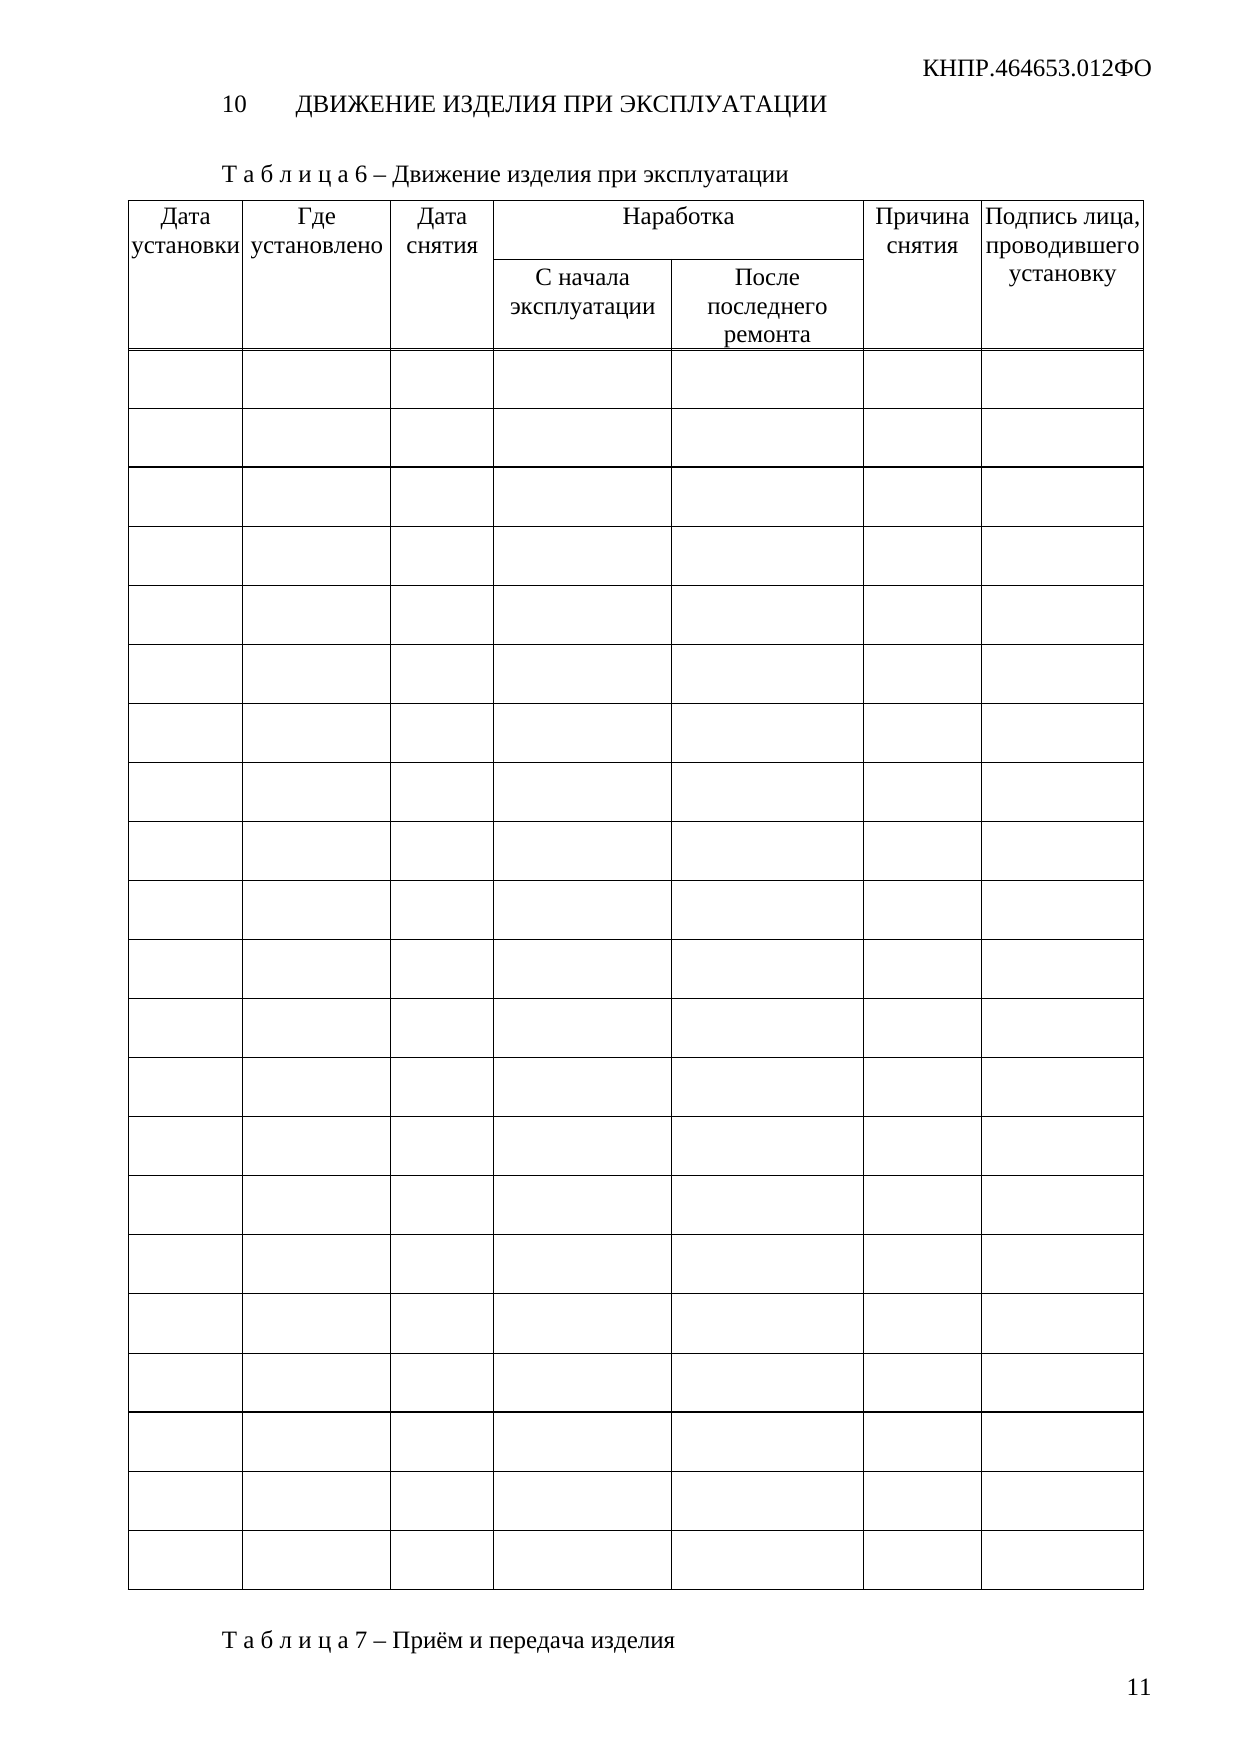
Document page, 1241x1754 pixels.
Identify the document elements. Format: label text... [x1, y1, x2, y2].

table_header Причина снятия [864, 201, 981, 348]
table_cell [982, 586, 1143, 644]
table_cell [982, 704, 1143, 762]
table_cell [391, 822, 493, 880]
table_cell [494, 586, 671, 644]
table_cell [494, 1235, 671, 1293]
table_cell [243, 1058, 390, 1116]
table_cell [391, 763, 493, 821]
table_cell [672, 940, 863, 998]
table_cell [494, 881, 671, 939]
table_cell [864, 1472, 981, 1529]
table_cell [864, 1354, 981, 1411]
table_cell [129, 1235, 242, 1293]
table_cell [982, 1058, 1143, 1116]
table_cell [391, 940, 493, 998]
table_header Дата установки [129, 201, 242, 348]
table_cell [982, 1531, 1143, 1589]
table_cell [864, 351, 981, 407]
table_cell [672, 1235, 863, 1293]
table_cell [864, 999, 981, 1057]
table_cell [391, 1294, 493, 1352]
table_cell [129, 1176, 242, 1234]
table_cell [982, 1354, 1143, 1411]
table_cell [391, 527, 493, 584]
table_cell [982, 999, 1143, 1057]
table_cell [982, 1413, 1143, 1471]
table_cell [391, 351, 493, 407]
table_cell [391, 1531, 493, 1589]
table_cell [243, 881, 390, 939]
table_cell [494, 1354, 671, 1411]
table_cell [391, 1413, 493, 1471]
table_cell [672, 822, 863, 880]
table_cell [391, 1117, 493, 1175]
table_cell [982, 1235, 1143, 1293]
table_cell [391, 586, 493, 644]
table_cell [129, 1531, 242, 1589]
table_cell [672, 409, 863, 466]
table_cell [982, 1294, 1143, 1352]
table_cell [243, 1354, 390, 1411]
table_cell [982, 940, 1143, 998]
table_cell [672, 586, 863, 644]
table_header Дата снятия [391, 201, 493, 348]
table_cell [129, 822, 242, 880]
table_cell [672, 763, 863, 821]
table_cell [982, 822, 1143, 880]
table_header Где установлено [243, 201, 390, 348]
table_cell [864, 409, 981, 466]
table_cell [494, 763, 671, 821]
table_cell [864, 1176, 981, 1234]
table_cell [129, 645, 242, 703]
table_cell [243, 763, 390, 821]
table_cell [982, 881, 1143, 939]
table_cell [494, 999, 671, 1057]
table_cell [129, 586, 242, 644]
table_cell [494, 468, 671, 526]
table_cell [864, 881, 981, 939]
table_cell После последнего ремонта [672, 260, 863, 348]
table_cell [129, 468, 242, 526]
text Т а б л и ц а 7 – Приём и передача изделия [148, 1626, 1152, 1654]
table_header Наработка [494, 201, 863, 259]
table_cell [243, 940, 390, 998]
table_cell [129, 1472, 242, 1529]
table_cell [494, 351, 671, 407]
table_cell [672, 999, 863, 1057]
table_cell [243, 1531, 390, 1589]
table_cell [391, 468, 493, 526]
table_cell [672, 1117, 863, 1175]
table_cell [391, 1058, 493, 1116]
table_cell [864, 1294, 981, 1352]
table_cell [243, 527, 390, 584]
table_cell [982, 1472, 1143, 1529]
table_cell [129, 527, 242, 584]
table_cell [129, 999, 242, 1057]
table_cell [982, 527, 1143, 584]
table_cell [243, 645, 390, 703]
table_cell [864, 1117, 981, 1175]
table_cell [243, 468, 390, 526]
table_cell [243, 704, 390, 762]
table_cell [864, 1531, 981, 1589]
table_cell [672, 1354, 863, 1411]
table_cell [864, 527, 981, 584]
table_cell [129, 704, 242, 762]
table_cell [672, 1413, 863, 1471]
table_cell [243, 1413, 390, 1471]
table_cell [391, 1176, 493, 1234]
table_cell [129, 1354, 242, 1411]
table_cell [243, 999, 390, 1057]
table_cell [494, 527, 671, 584]
table_cell [672, 1176, 863, 1234]
table_cell [129, 1294, 242, 1352]
table_cell [494, 822, 671, 880]
table_cell [672, 1472, 863, 1529]
table_cell [129, 763, 242, 821]
table_cell [982, 468, 1143, 526]
table_cell [864, 468, 981, 526]
table_cell [672, 1294, 863, 1352]
table_cell [391, 1354, 493, 1411]
table_cell [672, 704, 863, 762]
table_cell [864, 1235, 981, 1293]
table_cell [243, 1294, 390, 1352]
subtitle ДВИЖЕНИЕ ИЗДЕЛИЯ ПРИ ЭКСПЛУАТАЦИИ [148, 89, 1152, 117]
table_cell [391, 1472, 493, 1529]
table_cell [864, 1413, 981, 1471]
table_cell [391, 1235, 493, 1293]
table_cell [243, 409, 390, 466]
table_cell [494, 704, 671, 762]
table_cell [243, 1472, 390, 1529]
table_cell [243, 1176, 390, 1234]
table_cell С начала эксплуатации [494, 260, 671, 348]
table_cell [494, 1413, 671, 1471]
table_cell [982, 351, 1143, 407]
table_cell [672, 351, 863, 407]
table_cell [864, 645, 981, 703]
table_cell [672, 1531, 863, 1589]
table_cell [494, 1058, 671, 1116]
table_cell [494, 940, 671, 998]
table_cell [864, 822, 981, 880]
table_cell [672, 1058, 863, 1116]
table_cell [391, 704, 493, 762]
table_cell [391, 409, 493, 466]
table_cell [494, 1294, 671, 1352]
table_cell [129, 1413, 242, 1471]
table_cell [864, 586, 981, 644]
table_cell [243, 351, 390, 407]
table_cell [494, 1472, 671, 1529]
table_cell [494, 409, 671, 466]
table_cell [129, 351, 242, 407]
table_cell [391, 645, 493, 703]
table_cell [243, 1235, 390, 1293]
table_cell [672, 881, 863, 939]
table_cell [494, 1531, 671, 1589]
table_cell [864, 763, 981, 821]
table_cell [129, 1058, 242, 1116]
table_cell [494, 645, 671, 703]
table_cell [864, 1058, 981, 1116]
table_cell [243, 586, 390, 644]
table_cell [864, 704, 981, 762]
table_cell [243, 1117, 390, 1175]
table_cell [129, 940, 242, 998]
table_header Подпись лица, проводившего установку [982, 201, 1143, 348]
table_cell [494, 1176, 671, 1234]
table_cell [391, 999, 493, 1057]
table_cell [494, 1117, 671, 1175]
table_cell [672, 527, 863, 584]
table_cell [129, 1117, 242, 1175]
table_cell [864, 940, 981, 998]
table_cell [129, 409, 242, 466]
table_cell [672, 645, 863, 703]
table_cell [672, 468, 863, 526]
table_cell [982, 763, 1143, 821]
table_cell [982, 409, 1143, 466]
table_cell [982, 645, 1143, 703]
table_cell [243, 822, 390, 880]
table_cell [129, 881, 242, 939]
table_cell [391, 881, 493, 939]
text Т а б л и ц а 6 – Движение изделия при эксплуатации [148, 159, 1152, 187]
table_cell [982, 1176, 1143, 1234]
table_cell [982, 1117, 1143, 1175]
